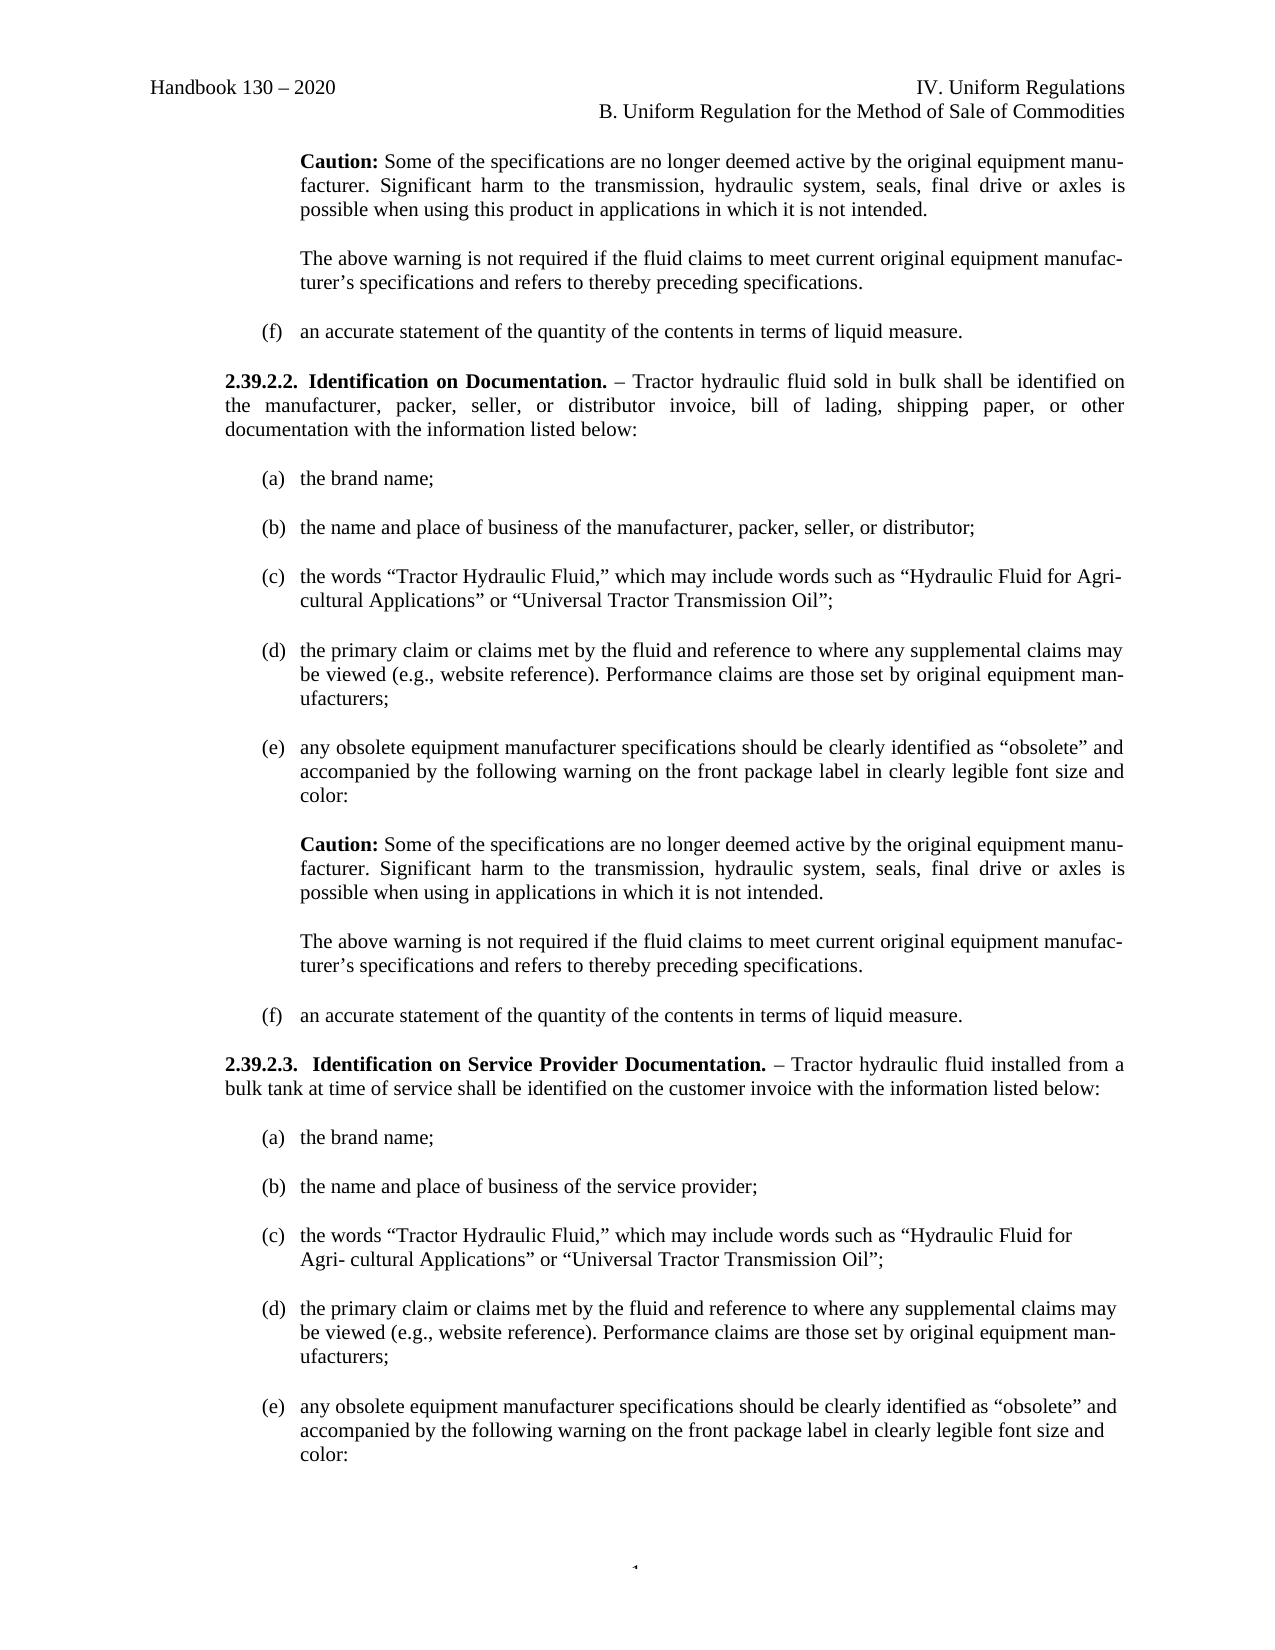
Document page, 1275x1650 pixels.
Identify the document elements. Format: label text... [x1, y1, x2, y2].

list the name and place of business of the service provider; [262, 1174, 1139, 1198]
list the words “Tractor Hydraulic Fluid,” which may include words such as “Hydraulic Fluid for Agri- cultural Applications” or “Universal Tractor Transmission Oil”; [262, 1223, 1122, 1271]
list the words “Tractor Hydraulic Fluid,” which may include words such as “Hydraulic Fluid for Agri- cultural Applications” or “Universal Tractor Transmission Oil”; [262, 564, 1125, 612]
text Caution: Some of the specifications are no longer deemed active by the original equipment manu- facturer. Significant harm to the transmission, hydraulic system, seals, final drive or axles is possible when using this product in applications in which it is not intended. [300, 149, 1125, 221]
list Identification on Service Provider Documentation. – Tractor hydraulic fluid installed from a bulk tank at time of service shall be identified on the customer invoice with the information listed below: [225, 1051, 1125, 1099]
list the brand name; [262, 466, 1139, 490]
text The above warning is not required if the fluid claims to meet current original equipment manufac- turer’s specifications and refers to thereby preceding specifications. [300, 929, 1125, 977]
list the primary claim or claims met by the fluid and reference to where any supplemental claims may be viewed (e.g., website reference). Performance claims are those set by original equipment man- ufacturers; [262, 637, 1125, 710]
list an accurate statement of the quantity of the contents in terms of liquid measure. [262, 1002, 1139, 1027]
list the primary claim or claims met by the fluid and reference to where any supplemental claims may be viewed (e.g., website reference). Performance claims are those set by original equipment man- ufacturers; [262, 1296, 1118, 1368]
text Caution: Some of the specifications are no longer deemed active by the original equipment manu- facturer. Significant harm to the transmission, hydraulic system, seals, final drive or axles is possible when using in applications in which it is not intended. [300, 832, 1125, 904]
text The above warning is not required if the fluid claims to meet current original equipment manufac- turer’s specifications and refers to thereby preceding specifications. [300, 246, 1125, 294]
list the brand name; [262, 1125, 1139, 1149]
list any obsolete equipment manufacturer specifications should be clearly identified as “obsolete” and accompanied by the following warning on the front package label in clearly legible font size and color: [262, 1394, 1118, 1466]
list Identification on Documentation. – Tractor hydraulic fluid sold in bulk shall be identified on the manufacturer, packer, seller, or distributor invoice, bill of lading, shipping paper, or other documentation with the information listed below: [225, 368, 1125, 441]
list an accurate statement of the quantity of the contents in terms of liquid measure. [262, 319, 1139, 343]
list the name and place of business of the manufacturer, packer, seller, or distributor; [262, 515, 1139, 539]
list any obsolete equipment manufacturer specifications should be clearly identified as “obsolete” and accompanied by the following warning on the front package label in clearly legible font size and color: [262, 734, 1125, 807]
